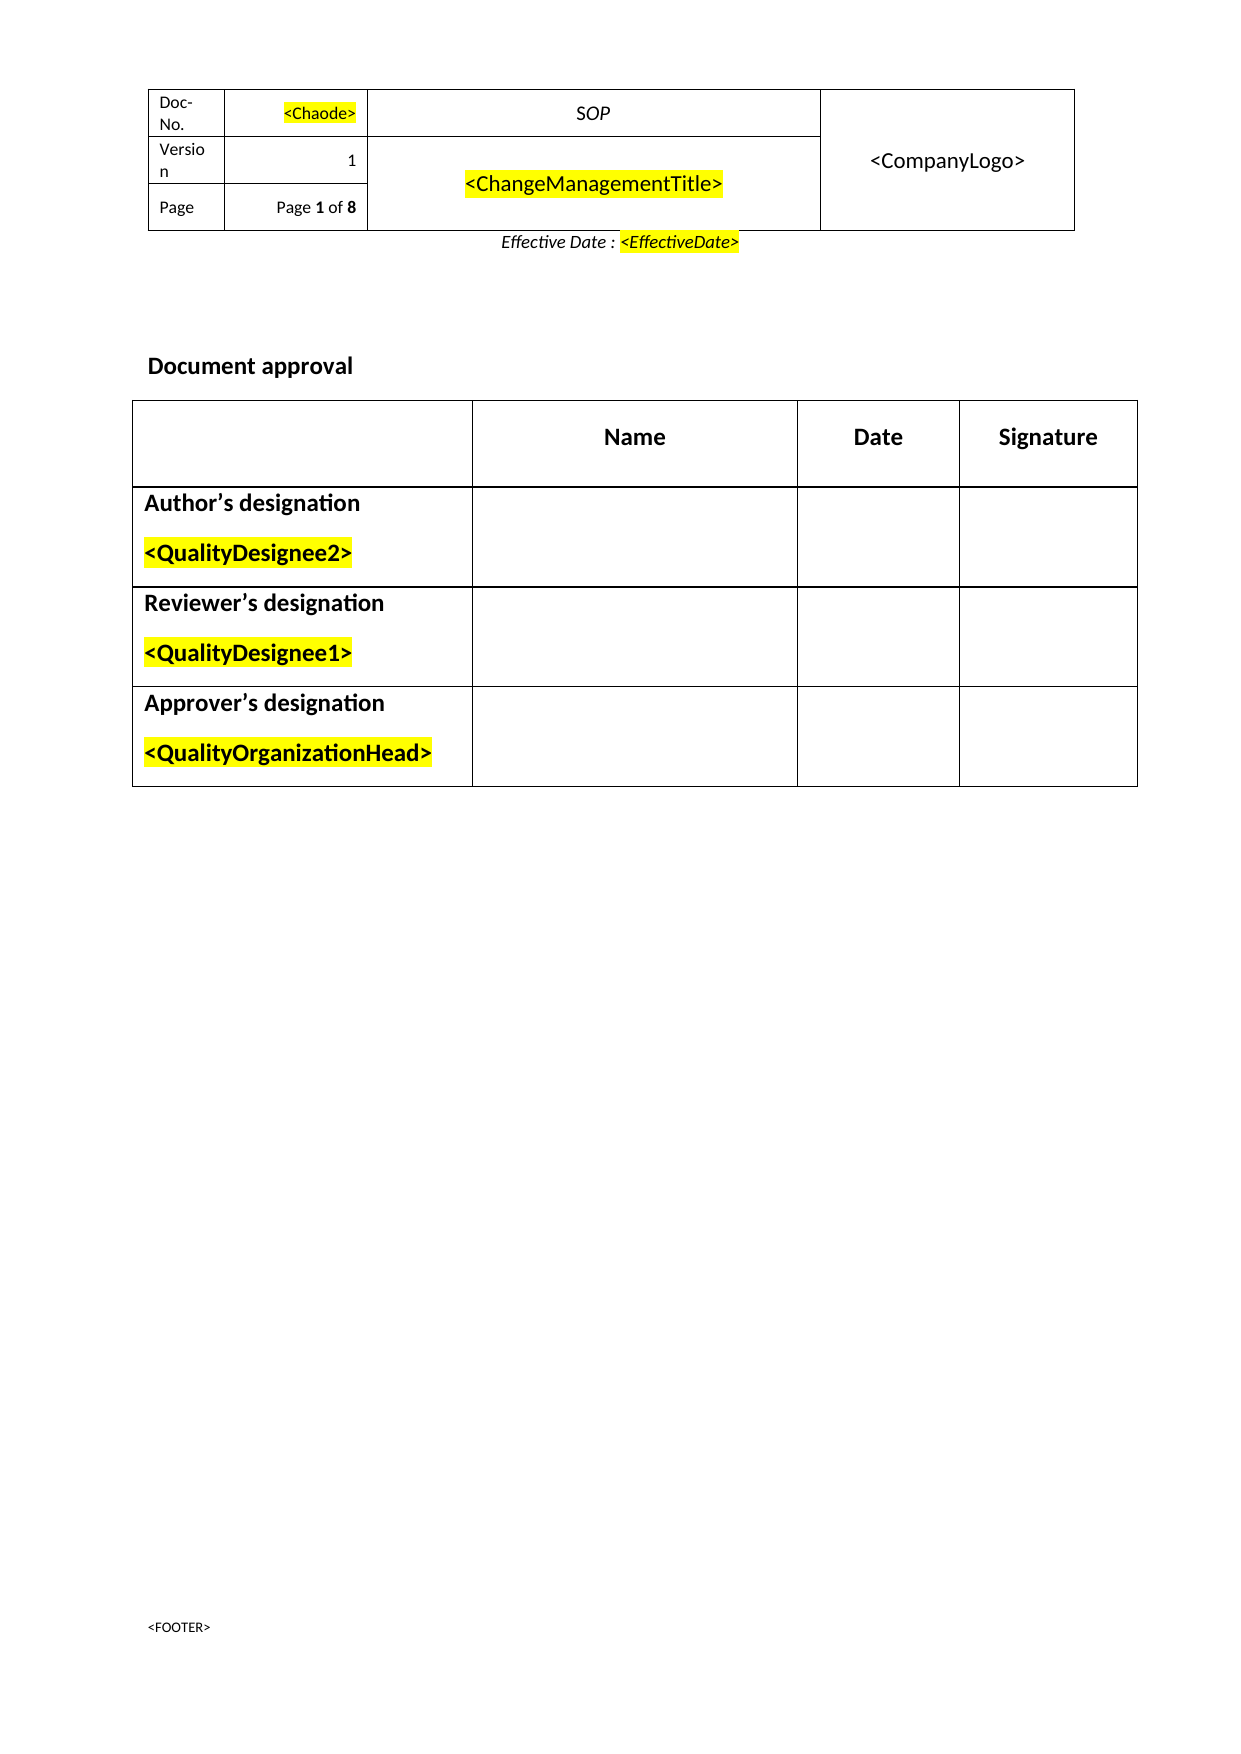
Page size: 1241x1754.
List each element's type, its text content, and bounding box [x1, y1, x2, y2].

table_header Signature [960, 401, 1137, 486]
table_cell [798, 588, 959, 686]
table_header Name [473, 401, 797, 486]
table_cell [960, 588, 1137, 686]
table_cell [960, 488, 1137, 586]
table_cell [798, 687, 959, 786]
table_header [133, 401, 472, 486]
text Document approval [148, 350, 1093, 381]
table_cell [473, 488, 797, 586]
table_cell [473, 687, 797, 786]
table_cell [798, 488, 959, 586]
table_cell [960, 687, 1137, 786]
table_cell [473, 588, 797, 686]
table_cell Author’s designation <QualityDesignee2> [133, 488, 472, 586]
table_header Date [798, 401, 959, 486]
table_cell Reviewer’s designation <QualityDesignee1> [133, 588, 472, 686]
table_cell Approver’s designation <QualityOrganizationHead> [133, 687, 472, 786]
